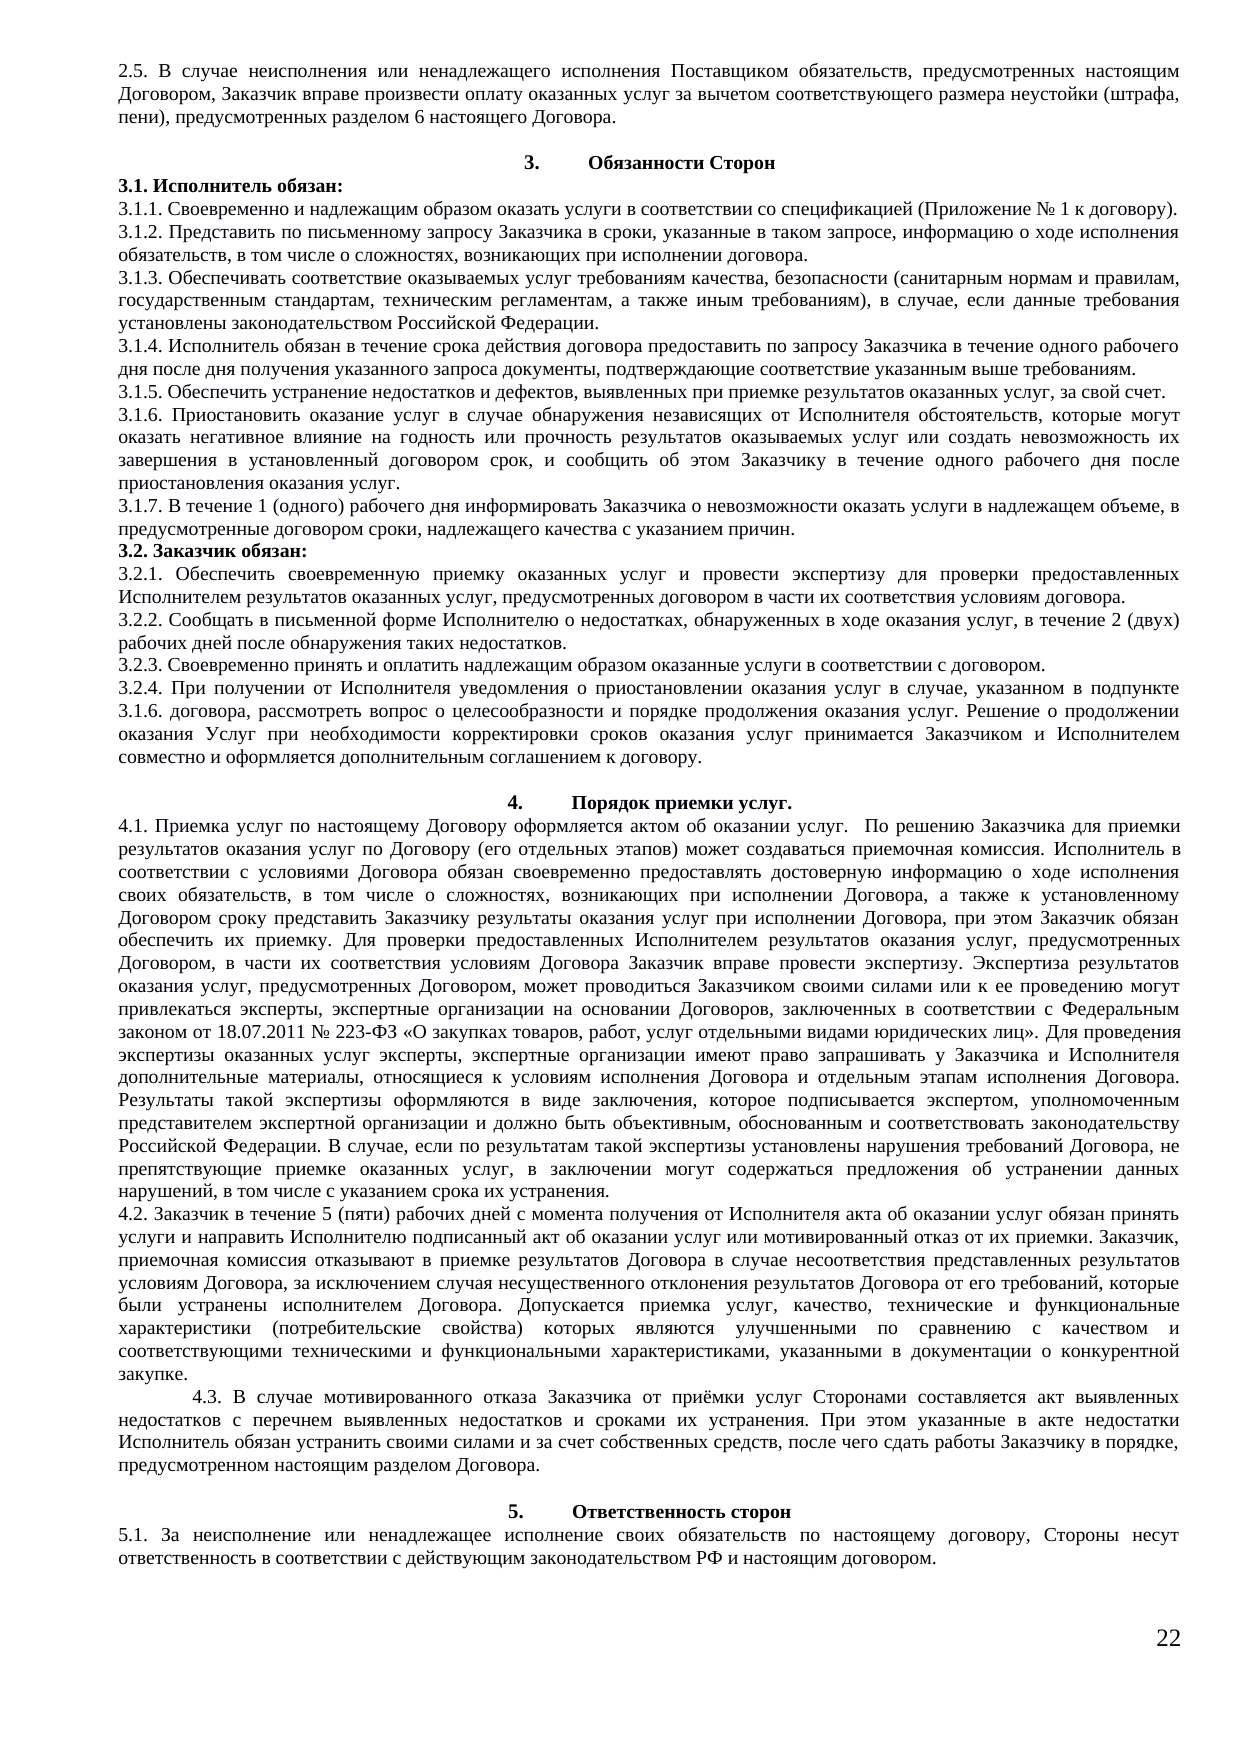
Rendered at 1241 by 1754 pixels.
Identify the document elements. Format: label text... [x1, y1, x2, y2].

list 3.2.1. Обеспечить своевременную приемку оказанных услуг и провести экспертизу для проверки предоставленных Исполнителем результатов оказанных услуг, предусмотренных договором в части их соответствия условиям договора. [118, 562, 1181, 608]
list Порядок приемки услуг. [118, 790, 1181, 814]
text 3.2. Заказчик обязан: [118, 539, 1181, 562]
text 4.3. В случае мотивированного отказа Заказчика от приёмки услуг Сторонами составляется акт выявленных недостатков с перечнем выявленных недостатков и сроками их устранения. При этом указанные в акте недостатки Исполнитель обязан устранить своими силами и за счет собственных средств, после чего сдать работы Заказчику в порядке, предусмотренном настоящим разделом Договора. [118, 1385, 1181, 1476]
list 3.2.2. Сообщать в письменной форме Исполнителю о недостатках, обнаруженных в ходе оказания услуг, в течение 2 (двух) рабочих дней после обнаружения таких недостатков. [118, 608, 1181, 653]
list Обязанности Сторон [118, 150, 1181, 174]
list 3.1.5. Обеспечить устранение недостатков и дефектов, выявленных при приемке результатов оказанных услуг, за свой счет. [118, 380, 1181, 402]
text 4.2. Заказчик в течение 5 (пяти) рабочих дней с момента получения от Исполнителя акта об оказании услуг обязан принять услуги и направить Исполнителю подписанный акт об оказании услуг или мотивированный отказ от их приемки. Заказчик, приемочная комиссия отказывают в приемке результатов Договора в случае несоответствия представленных результатов условиям Договора, за исключением случая несущественного отклонения результатов Договора от его требований, которые были устранены исполнителем Договора. Допускается приемка услуг, качество, технические и функциональные характеристики (потребительские свойства) которых являются улучшенными по сравнению с качеством и соответствующими техническими и функциональными характеристиками, указанными в документации о конкурентной закупке. [118, 1202, 1181, 1385]
text 2.5. В случае неисполнения или ненадлежащего исполнения Поставщиком обязательств, предусмотренных настоящим Договором, Заказчик вправе произвести оплату оказанных услуг за вычетом соответствующего размера неустойки (штрафа, пени), предусмотренных разделом 6 настоящего Договора. [118, 59, 1181, 127]
list 3.1.2. Представить по письменному запросу Заказчика в сроки, указанные в таком запросе, информацию о ходе исполнения обязательств, в том числе о сложностях, возникающих при исполнении договора. [118, 220, 1181, 266]
text 3.1. Исполнитель обязан: [118, 174, 1181, 197]
list 3.1.3. Обеспечивать соответствие оказываемых услуг требованиям качества, безопасности (санитарным нормам и правилам, государственным стандартам, техническим регламентам, а также иным требованиям), в случае, если данные требования установлены законодательством Российской Федерации. [118, 266, 1181, 334]
list 3.1.1. Своевременно и надлежащим образом оказать услуги в соответствии со спецификацией (Приложение № 1 к договору). [118, 197, 1181, 220]
list 3.2.4. При получении от Исполнителя уведомления о приостановлении оказания услуг в случае, указанном в подпункте 3.1.6. договора, рассмотреть вопрос о целесообразности и порядке продолжения оказания услуг. Решение о продолжении оказания Услуг при необходимости корректировки сроков оказания услуг принимается Заказчиком и Исполнителем совместно и оформляется дополнительным соглашением к договору. [118, 676, 1181, 767]
list Ответственность сторон [118, 1499, 1181, 1523]
text 5.1. За неисполнение или ненадлежащее исполнение своих обязательств по настоящему договору, Стороны несут ответственность в соответствии с действующим законодательством РФ и настоящим договором. [118, 1523, 1181, 1568]
text 4.1. Приемка услуг по настоящему Договору оформляется актом об оказании услуг. По решению Заказчика для приемки результатов оказания услуг по Договору (его отдельных этапов) может создаваться приемочная комиссия. Исполнитель в соответствии с условиями Договора обязан своевременно предоставлять достоверную информацию о ходе исполнения своих обязательств, в том числе о сложностях, возникающих при исполнении Договора, а также к установленному Договором сроку представить Заказчику результаты оказания услуг при исполнении Договора, при этом Заказчик обязан обеспечить их приемку. Для проверки предоставленных Исполнителем результатов оказания услуг, предусмотренных Договором, в части их соответствия условиям Договора Заказчик вправе провести экспертизу. Экспертиза результатов оказания услуг, предусмотренных Договором, может проводиться Заказчиком своими силами или к ее проведению могут привлекаться эксперты, экспертные организации на основании Договоров, заключенных в соответствии с Федеральным законом от 18.07.2011 № 223-ФЗ «О закупках товаров, работ, услуг отдельными видами юридических лиц». Для проведения экспертизы оказанных услуг эксперты, экспертные организации имеют право запрашивать у Заказчика и Исполнителя дополнительные материалы, относящиеся к условиям исполнения Договора и отдельным этапам исполнения Договора. Результаты такой экспертизы оформляются в виде заключения, которое подписывается экспертом, уполномоченным представителем экспертной организации и должно быть объективным, обоснованным и соответствовать законодательству Российской Федерации. В случае, если по результатам такой экспертизы установлены нарушения требований Договора, не препятствующие приемке оказанных услуг, в заключении могут содержаться предложения об устранении данных нарушений, в том числе с указанием срока их устранения. [118, 814, 1181, 1202]
list 3.1.7. В течение 1 (одного) рабочего дня информировать Заказчика о невозможности оказать услуги в надлежащем объеме, в предусмотренные договором сроки, надлежащего качества с указанием причин. [118, 494, 1181, 539]
list 3.2.3. Своевременно принять и оплатить надлежащим образом оказанные услуги в соответствии с договором. [118, 653, 1181, 676]
list 3.1.4. Исполнитель обязан в течение срока действия договора предоставить по запросу Заказчика в течение одного рабочего дня после дня получения указанного запроса документы, подтверждающие соответствие указанным выше требованиям. [118, 334, 1181, 380]
list 3.1.6. Приостановить оказание услуг в случае обнаружения независящих от Исполнителя обстоятельств, которые могут оказать негативное влияние на годность или прочность результатов оказываемых услуг или создать невозможность их завершения в установленный договором срок, и сообщить об этом Заказчику в течение одного рабочего дня после приостановления оказания услуг. [118, 402, 1181, 494]
